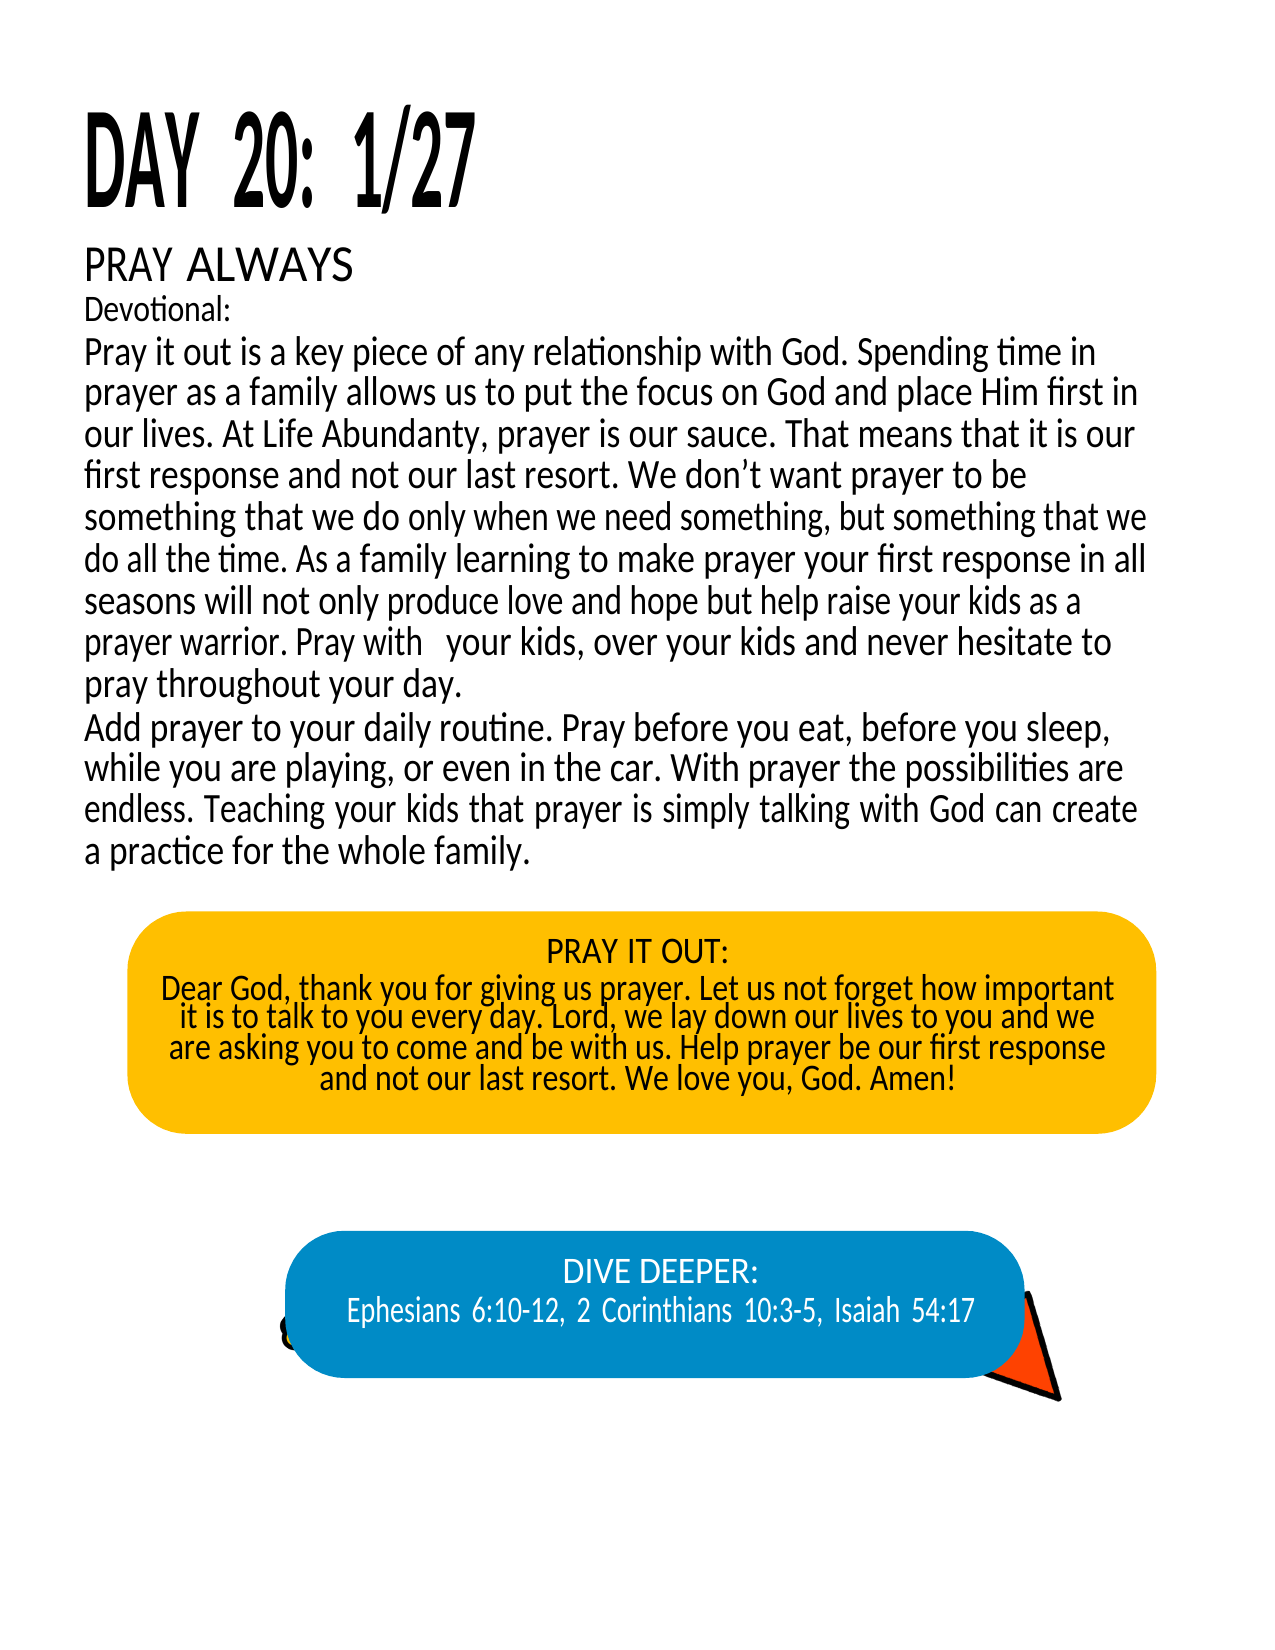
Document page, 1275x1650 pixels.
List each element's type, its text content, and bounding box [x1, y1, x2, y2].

subtitle DAY 20: 1/27 [84, 71, 1275, 241]
picture [271, 1214, 515, 1450]
picture [895, 1277, 1080, 1455]
text PRAY ALWAYS [84, 241, 1275, 292]
text Add prayer to your daily routine. Pray before you eat, before you sleep, while you are playing, or even in the car. With prayer the possibilities are endless. Teaching your kids that prayer is simply talking with God can create a practice for the whole family. [84, 708, 1152, 875]
text Pray it out is a key piece of any relationship with God. Spending time in prayer as a family allows us to put the focus on God and place Him first in our lives. At Life Abundanty, prayer is our sauce. That means that it is our first response and not our last resort. We don’t want prayer to be something that we do only when we need something, but something that we do all the time. As a family learning to make prayer your first response in all seasons will not only produce love and hope but help raise your kids as a prayer warrior. Pray with your kids, over your kids and never hesitate to pray throughout your day. [84, 332, 1172, 708]
text Devotional: [84, 292, 1275, 329]
